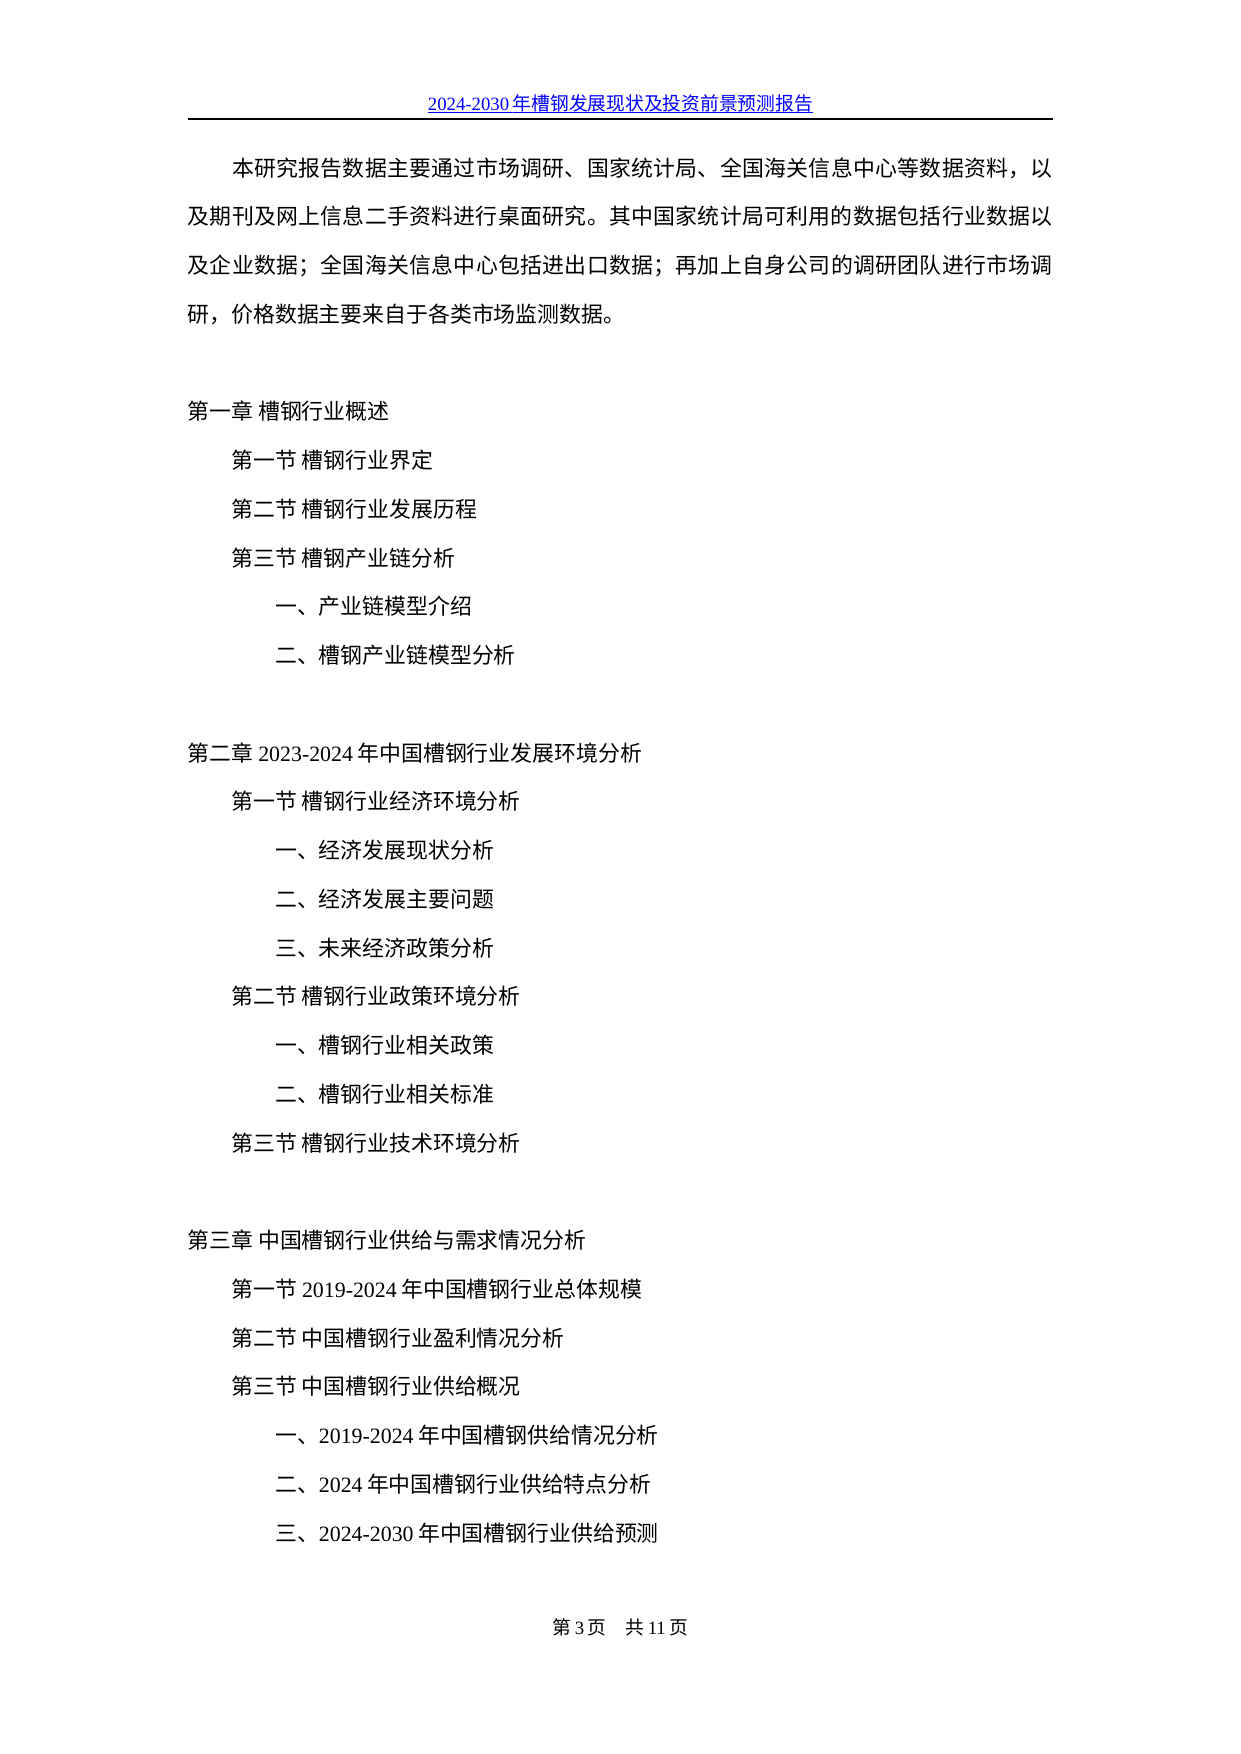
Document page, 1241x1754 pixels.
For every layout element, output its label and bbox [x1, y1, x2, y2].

text [187, 150, 1053, 1548]
